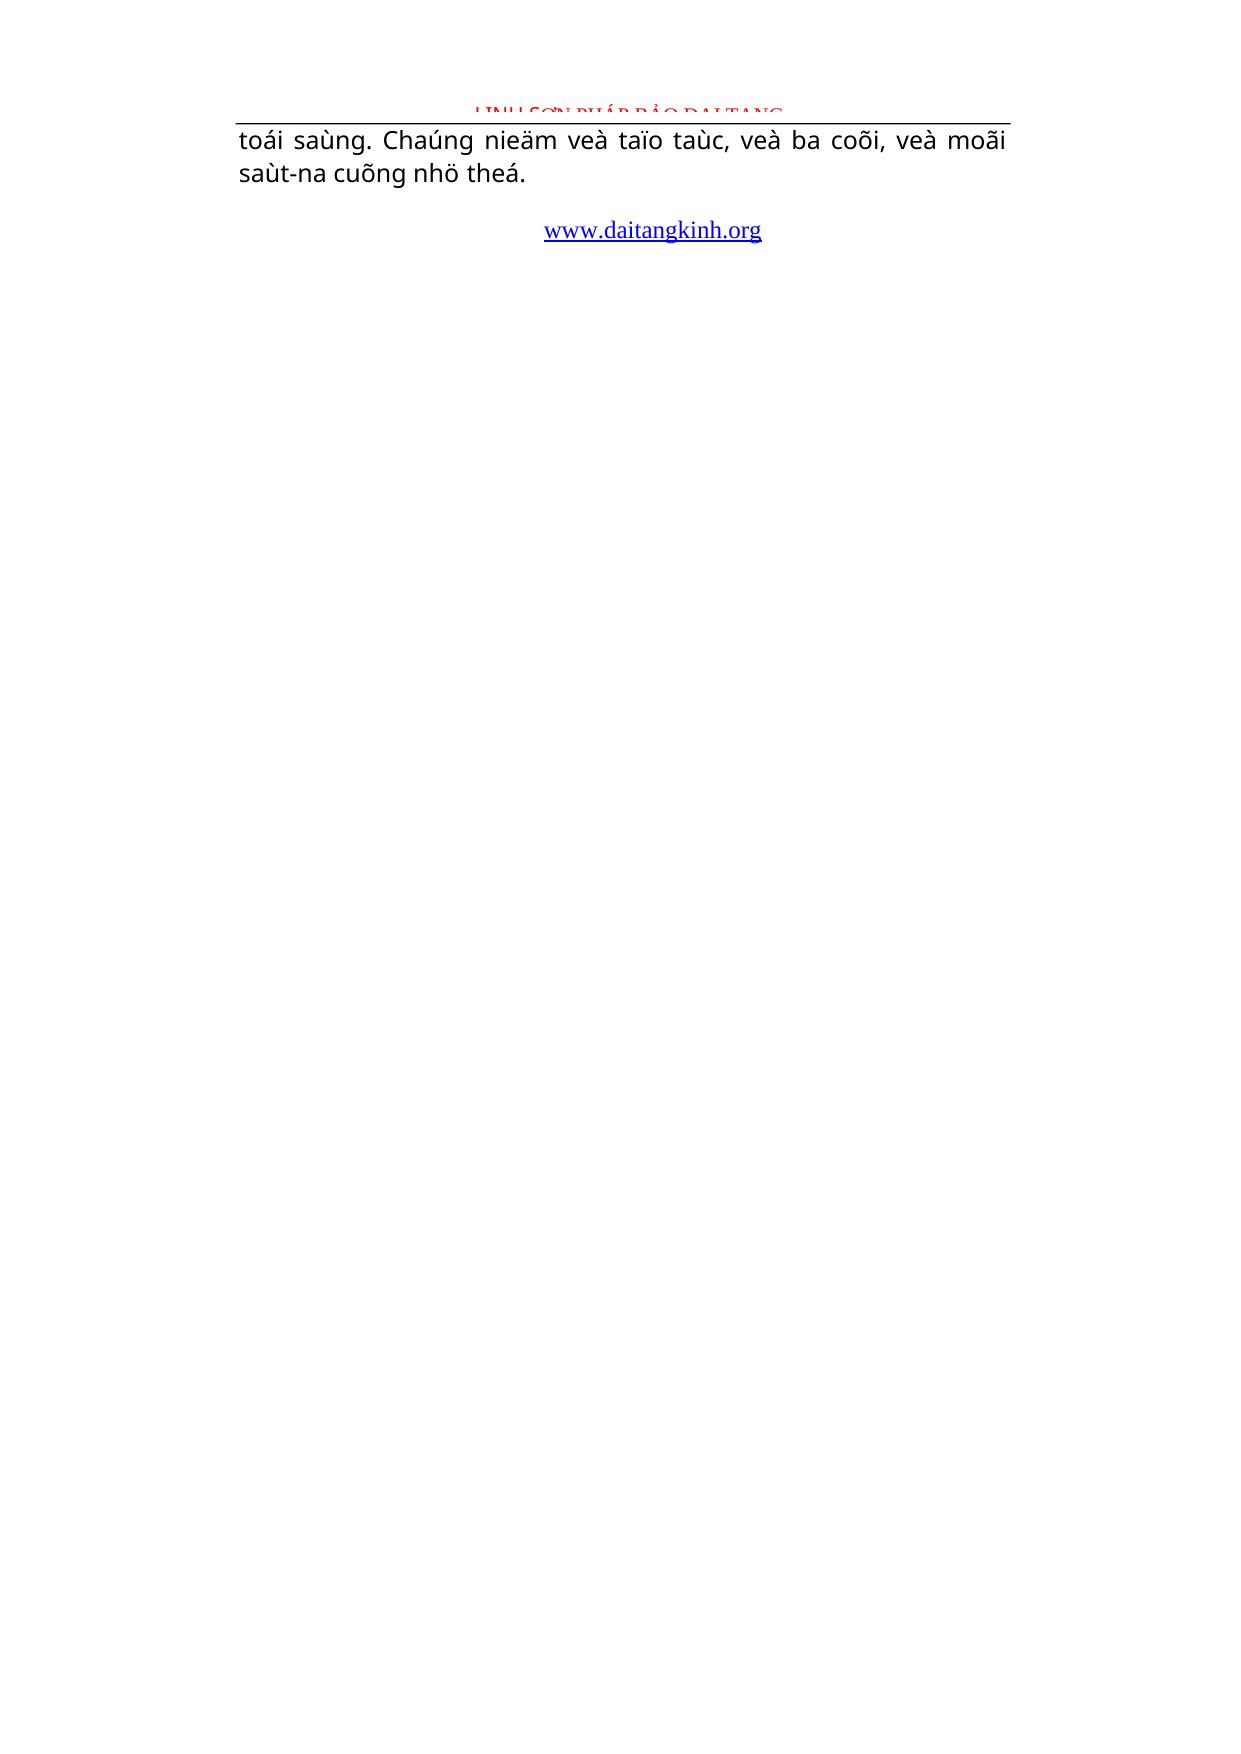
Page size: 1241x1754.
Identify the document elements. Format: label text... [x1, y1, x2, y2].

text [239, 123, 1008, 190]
text www.daitangkinh.org [542, 215, 763, 244]
